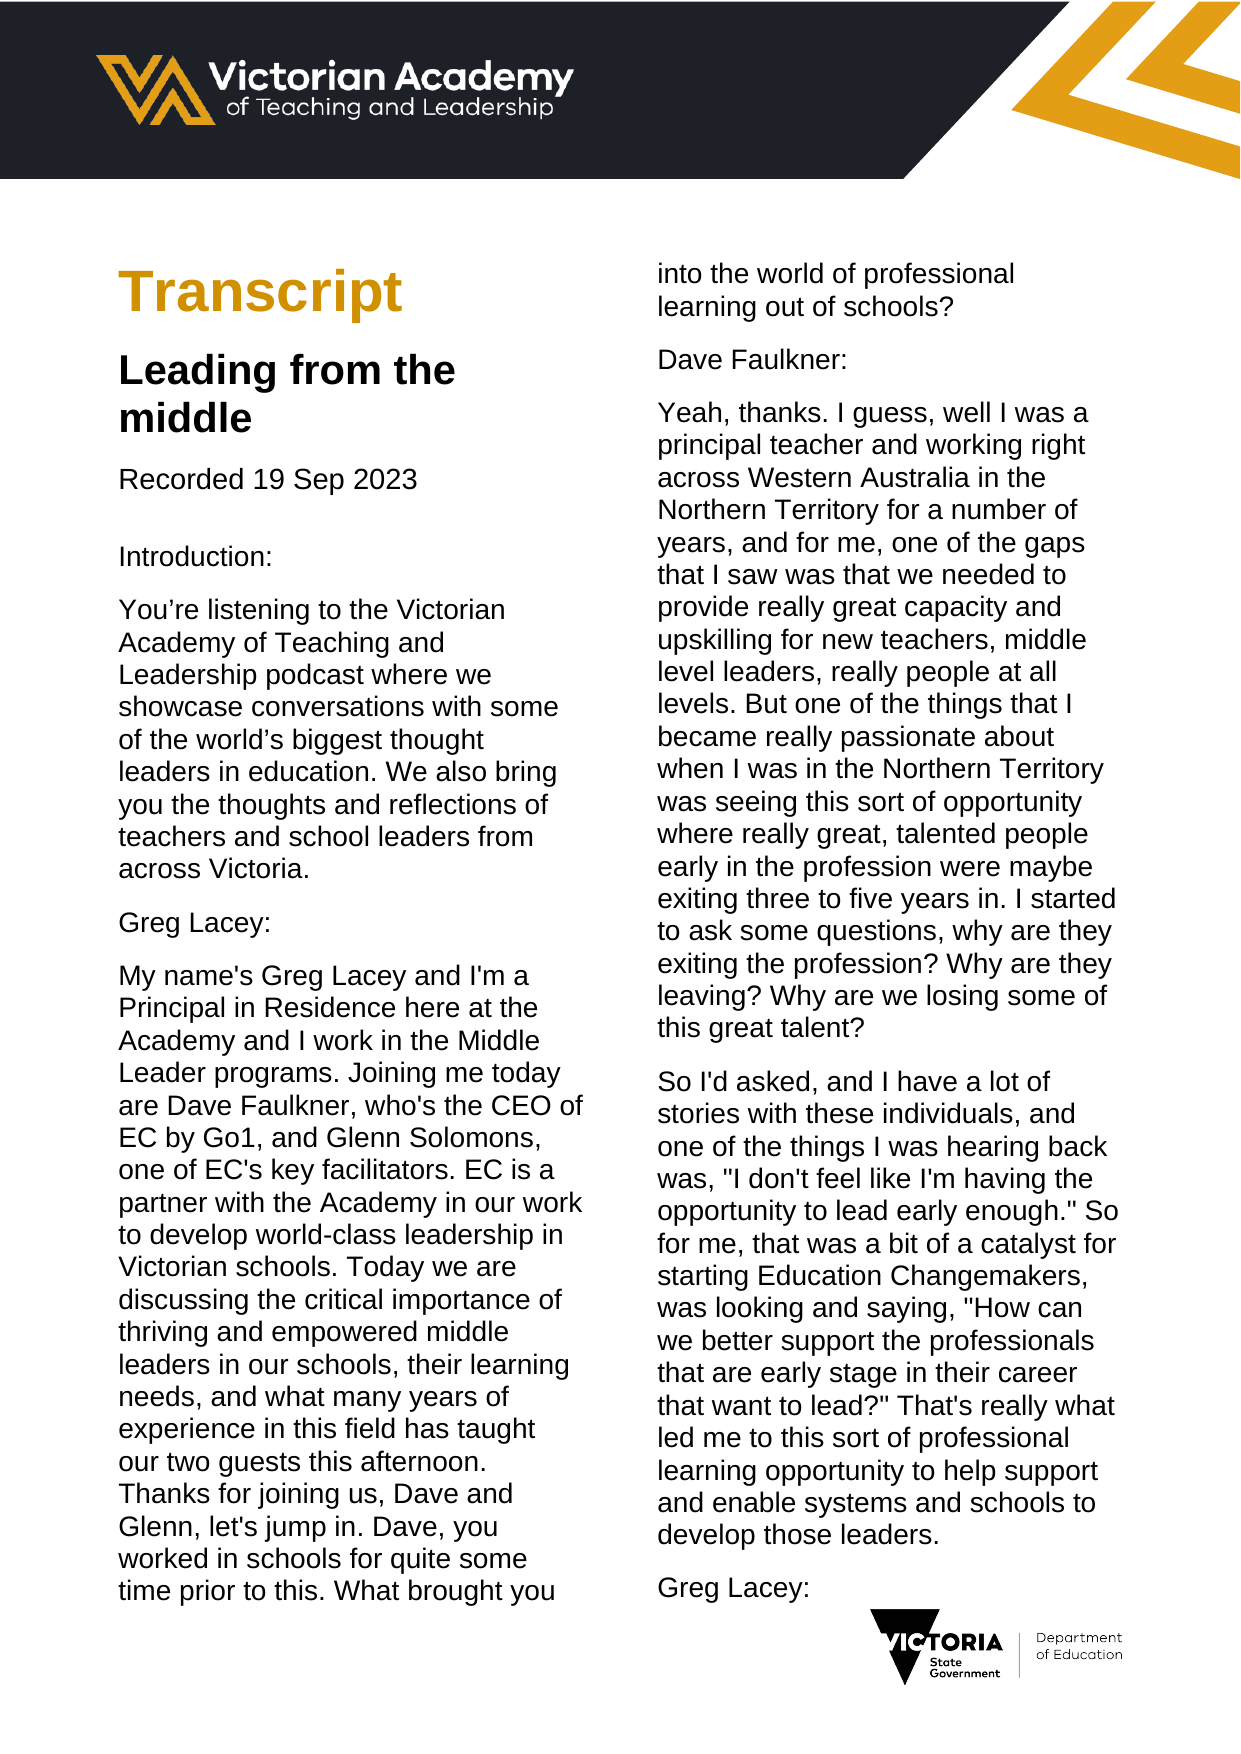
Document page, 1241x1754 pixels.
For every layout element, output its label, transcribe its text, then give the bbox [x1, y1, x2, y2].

text Introduction: [118, 516, 583, 572]
subtitle Transcript [118, 257, 583, 324]
text Recorded 19 Sep 2023 [118, 462, 583, 495]
picture [869, 1609, 1123, 1686]
text So I'd asked, and I have a lot of stories with these individuals, and one of the things I was hearing back was, "I don't feel like I'm having the opportunity to lead early enough." So for me, that was a bit of a catalyst for starting Education Changemakers, was looking and saying, "How can we better support the professionals that are early stage in their career that want to lead?" That's really what led me to this sort of professional learning opportunity to help support and enable systems and schools to develop those leaders. [657, 1065, 1122, 1551]
text Dave Faulkner: [657, 343, 1122, 375]
text My name's Greg Lacey and I'm a Principal in Residence here at the Academy and I work in the Middle Leader programs. Joining me today are Dave Faulkner, who's the CEO of EC by Go1, and Glenn Solomons, one of EC's key facilitators. EC is a partner with the Academy in our work to develop world-class leadership in Victorian schools. Today we are discussing the critical importance of thriving and empowered middle leaders in our schools, their learning needs, and what many years of experience in this field has taught our two guests this afternoon. Thanks for joining us, Dave and Glenn, let's jump in. Dave, you worked in schools for quite some time prior to this. What brought you into the world of professional learning out of schools? [118, 959, 583, 1607]
text You’re listening to the Victorian Academy of Teaching and Leadership podcast where we showcase conversations with some of the world’s biggest thought leaders in education. We also bring you the thoughts and reflections of teachers and school leaders from across Victoria. [118, 593, 583, 885]
text Greg Lacey: [118, 906, 583, 938]
text Yeah, thanks. I guess, well I was a principal teacher and working right across Western Australia in the Northern Territory for a number of years, and for me, one of the gaps that I saw was that we needed to provide really great capacity and upskilling for new teachers, middle level leaders, really people at all levels. But one of the things that I became really passionate about when I was in the Northern Territory was seeing this sort of opportunity where really great, talented people early in the profession were maybe exiting three to five years in. I started to ask some questions, why are they exiting the profession? Why are they leaving? Why are we losing some of this great talent? [657, 396, 1122, 1044]
text Greg Lacey: [657, 1571, 1122, 1604]
text Leading from the middle [118, 345, 583, 441]
picture [96, 55, 574, 125]
